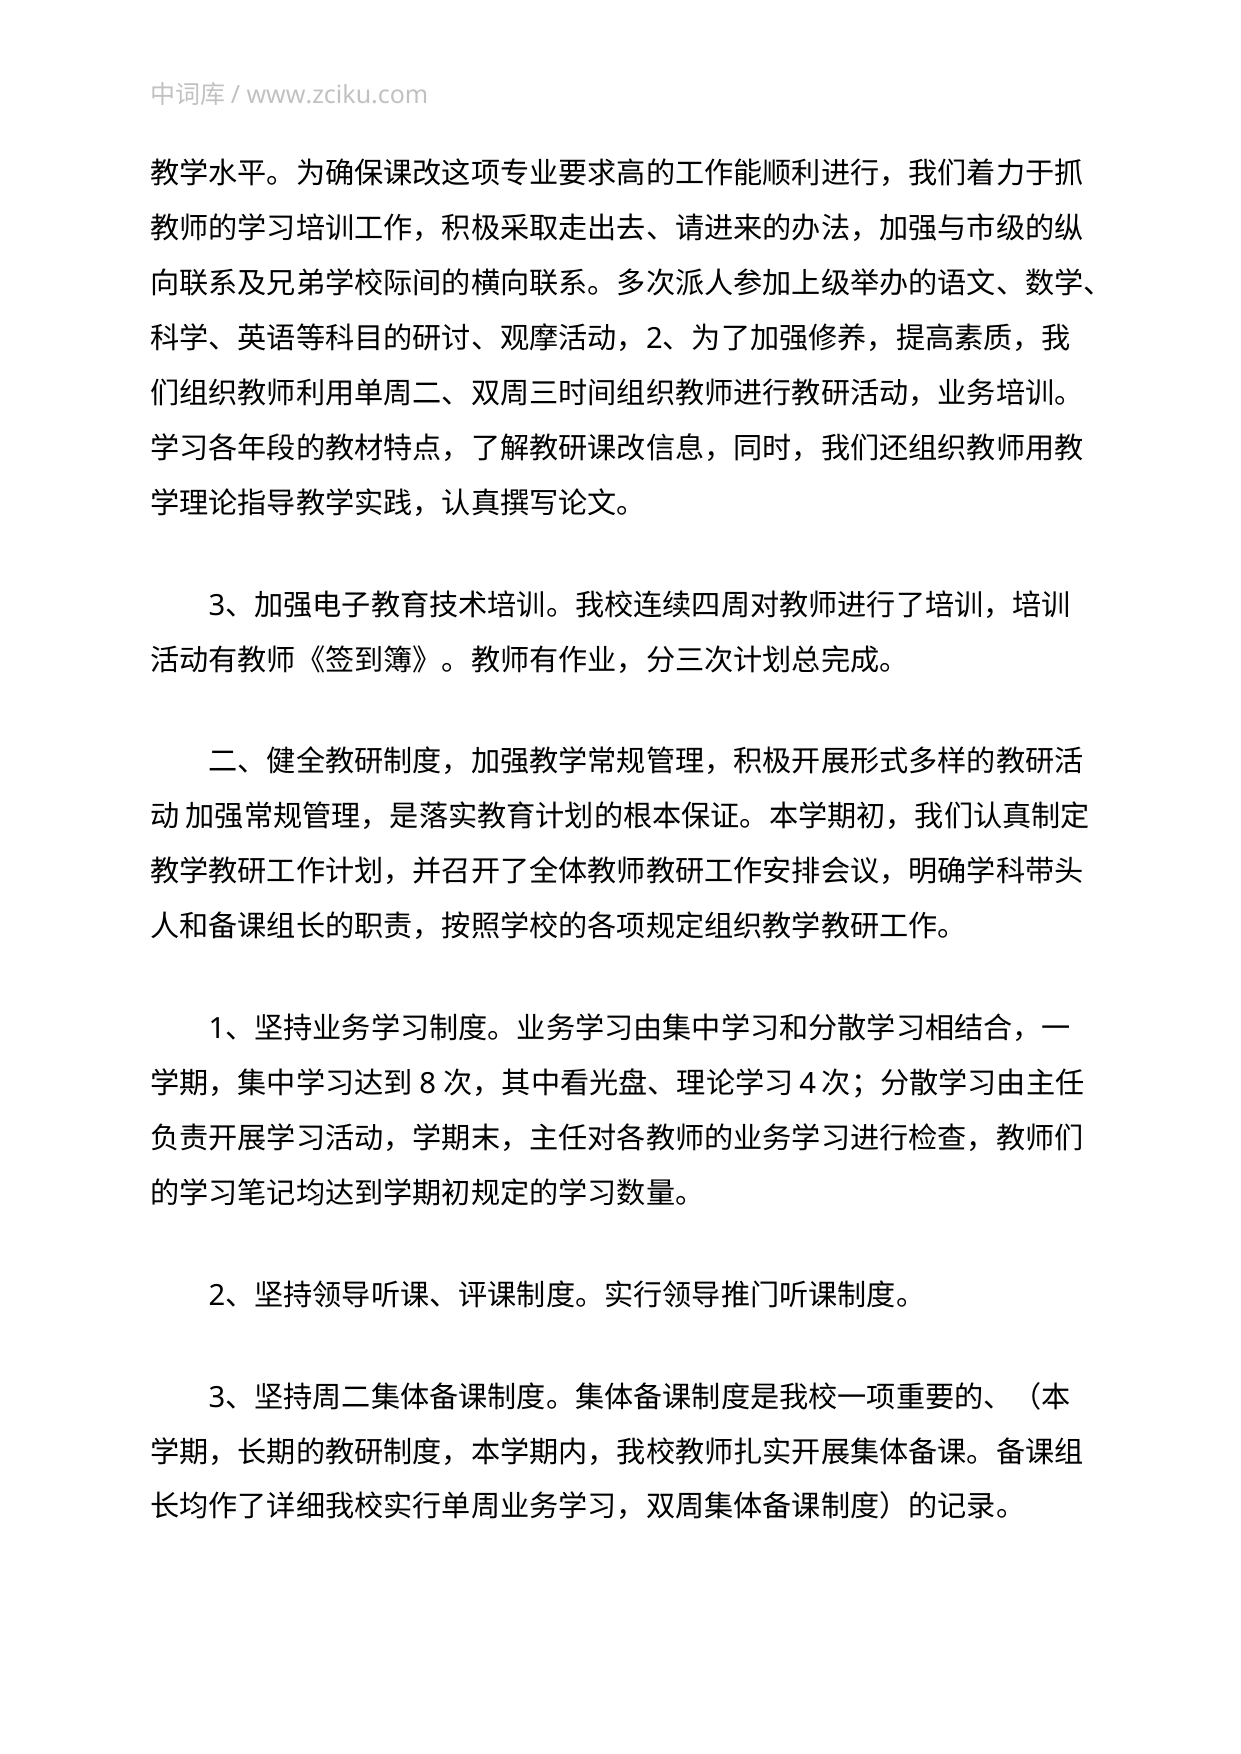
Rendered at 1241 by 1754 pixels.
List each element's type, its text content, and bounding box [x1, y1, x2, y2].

text 1、坚持业务学习制度。业务学习由集中学习和分散学习相结合，一学期，集中学习达到 8 次，其中看光盘、理论学习4次；分散学习由主任负责开展学习活动，学期末，主任对各教师的业务学习进行检查，教师们的学习笔记均达到学期初规定的学习数量。 [150, 1004, 1090, 1212]
text 3、坚持周二集体备课制度。集体备课制度是我校一项重要的、（本学期，长期的教研制度，本学期内，我校教师扎实开展集体备课。备课组长均作了详细我校实行单周业务学习，双周集体备课制度）的记录。 [150, 1373, 1090, 1525]
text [150, 150, 1090, 522]
text 二、健全教研制度，加强教学常规管理，积极开展形式多样的教研活动 加强常规管理，是落实教育计划的根本保证。本学期初，我们认真制定教学教研工作计划，并召开了全体教师教研工作安排会议，明确学科带头人和备课组长的职责，按照学校的各项规定组织教学教研工作。 [150, 738, 1090, 945]
text 3、加强电子教育技术培训。我校连续四周对教师进行了培训，培训活动有教师《签到簿》。教师有作业，分三次计划总完成。 [150, 581, 1090, 678]
text 2、坚持领导听课、评课制度。实行领导推门听课制度。 [150, 1271, 1090, 1313]
